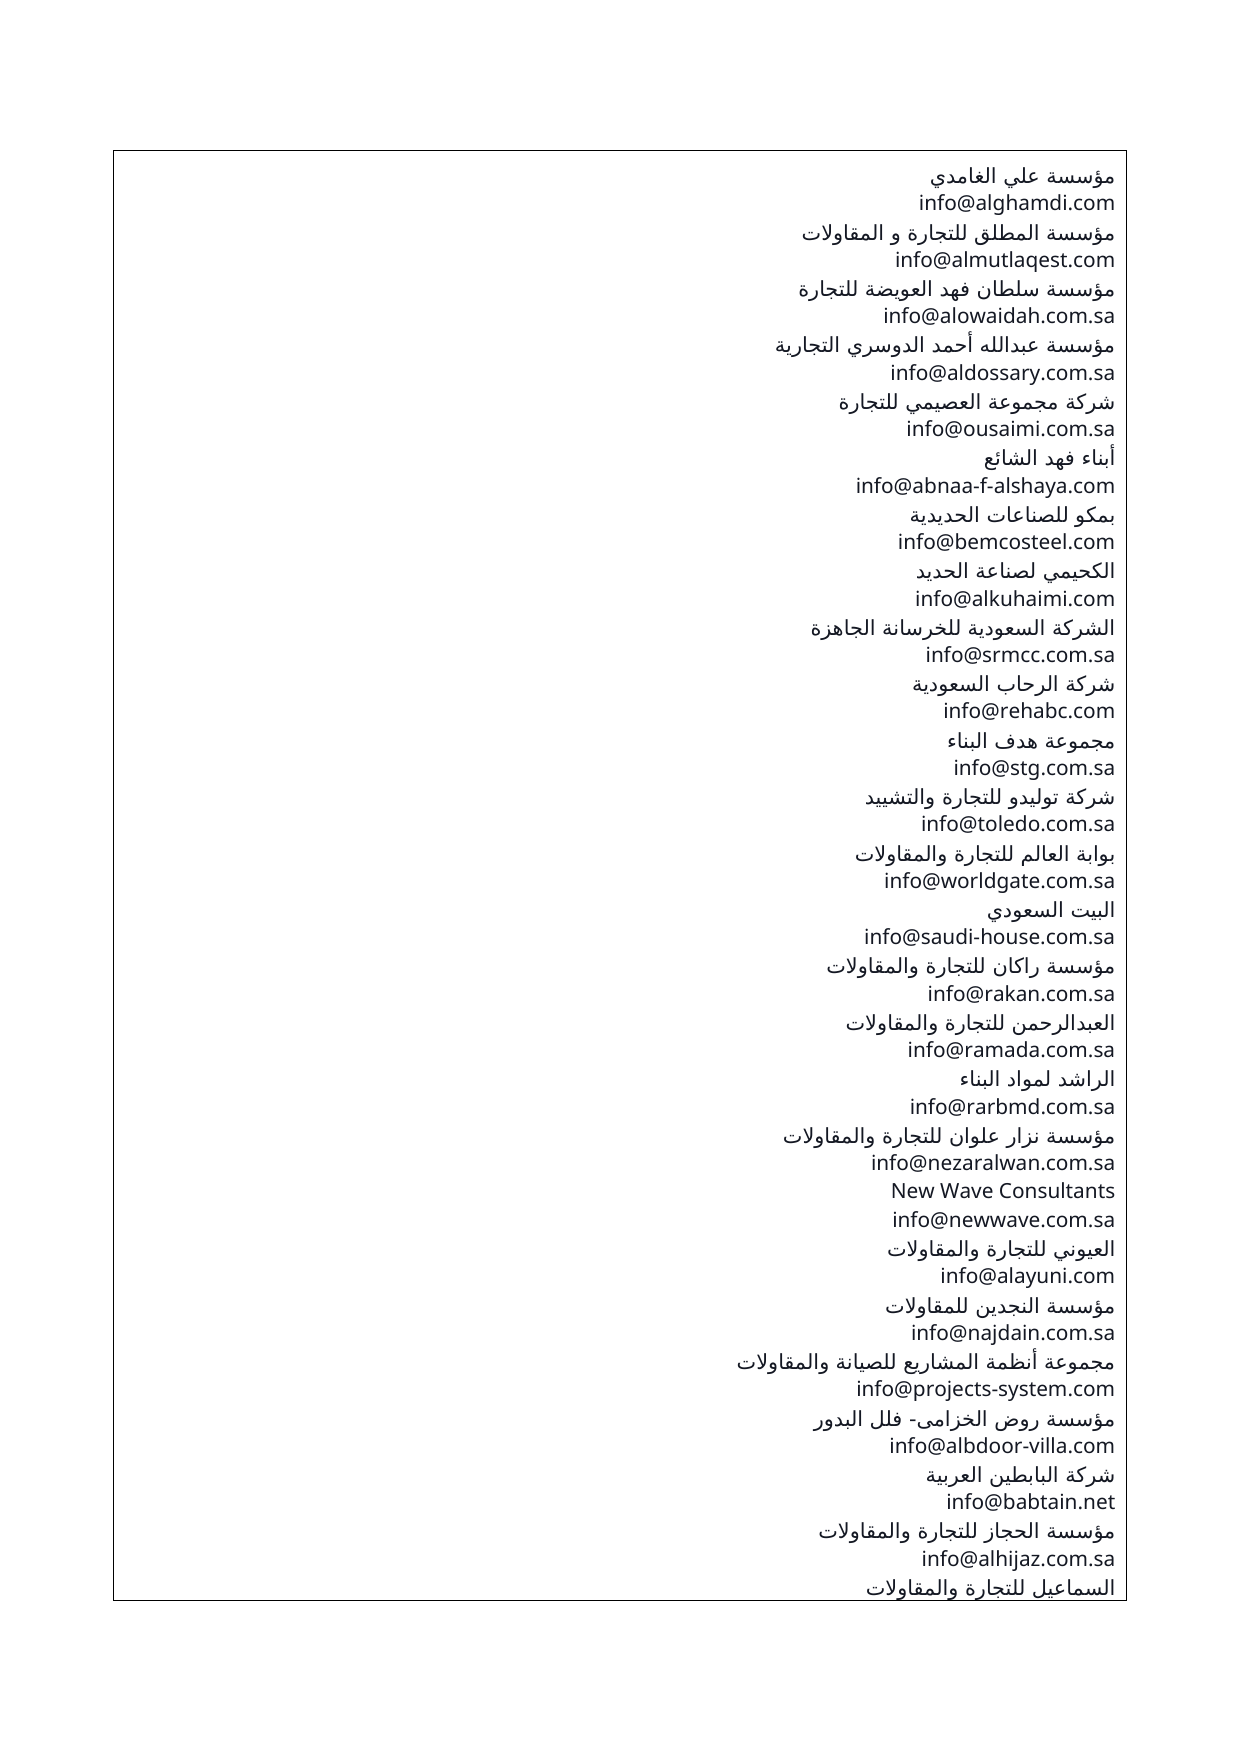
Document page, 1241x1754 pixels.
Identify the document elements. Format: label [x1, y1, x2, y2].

table_header [114, 151, 1126, 1600]
